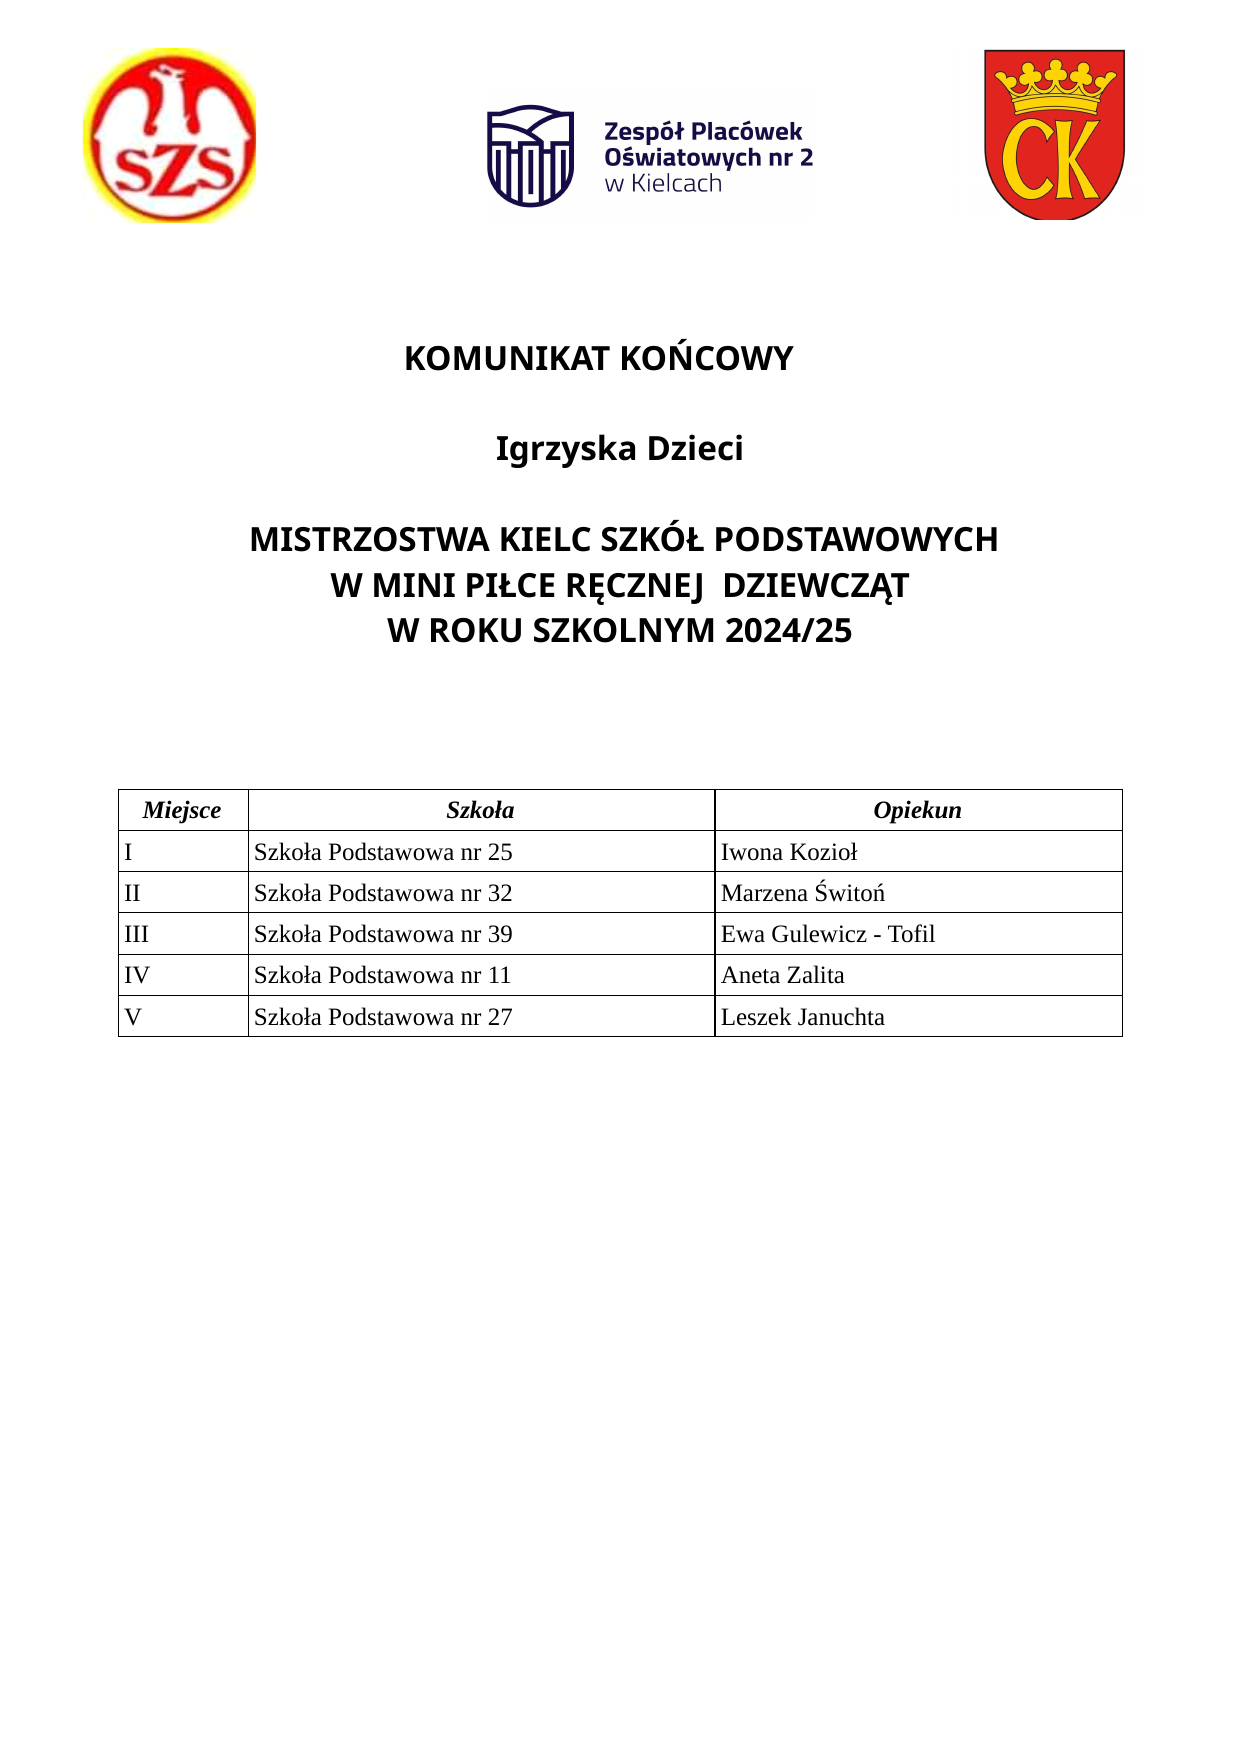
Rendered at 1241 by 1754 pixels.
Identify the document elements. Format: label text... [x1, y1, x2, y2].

table_cell IV [119, 955, 248, 995]
table_cell Leszek Januchta [716, 996, 1122, 1036]
table_cell Szkoła Podstawowa nr 27 [249, 996, 714, 1036]
text W ROKU SZKOLNYM 2024/25 [118, 607, 1122, 652]
table_cell Ewa Gulewicz - Tofil [716, 913, 1122, 953]
table_cell III [119, 913, 248, 953]
table_cell Szkoła Podstawowa nr 25 [249, 831, 714, 871]
picture [484, 86, 814, 221]
table_cell Szkoła Podstawowa nr 11 [249, 955, 714, 995]
table_header Opiekun [716, 790, 1122, 830]
table_cell II [119, 872, 248, 912]
table_cell Marzena Świtoń [716, 872, 1122, 912]
table_cell Szkoła Podstawowa nr 32 [249, 872, 714, 912]
text MISTRZOSTWA KIELC SZKÓŁ PODSTAWOWYCH [118, 516, 1122, 561]
text KOMUNIKAT KOŃCOWY [118, 334, 1122, 380]
text W MINI PIŁCE RĘCZNEJ DZIEWCZĄT [118, 561, 1122, 607]
table_cell Iwona Kozioł [716, 831, 1122, 871]
table_cell I [119, 831, 248, 871]
table_cell Szkoła Podstawowa nr 39 [249, 913, 714, 953]
table_cell V [119, 996, 248, 1036]
table_header Miejsce [119, 790, 248, 830]
picture [82, 48, 257, 223]
table_header Szkoła [249, 790, 714, 830]
text Igrzyska Dzieci [118, 425, 1122, 471]
table_cell Aneta Zalita [716, 955, 1122, 995]
picture [951, 45, 1158, 220]
